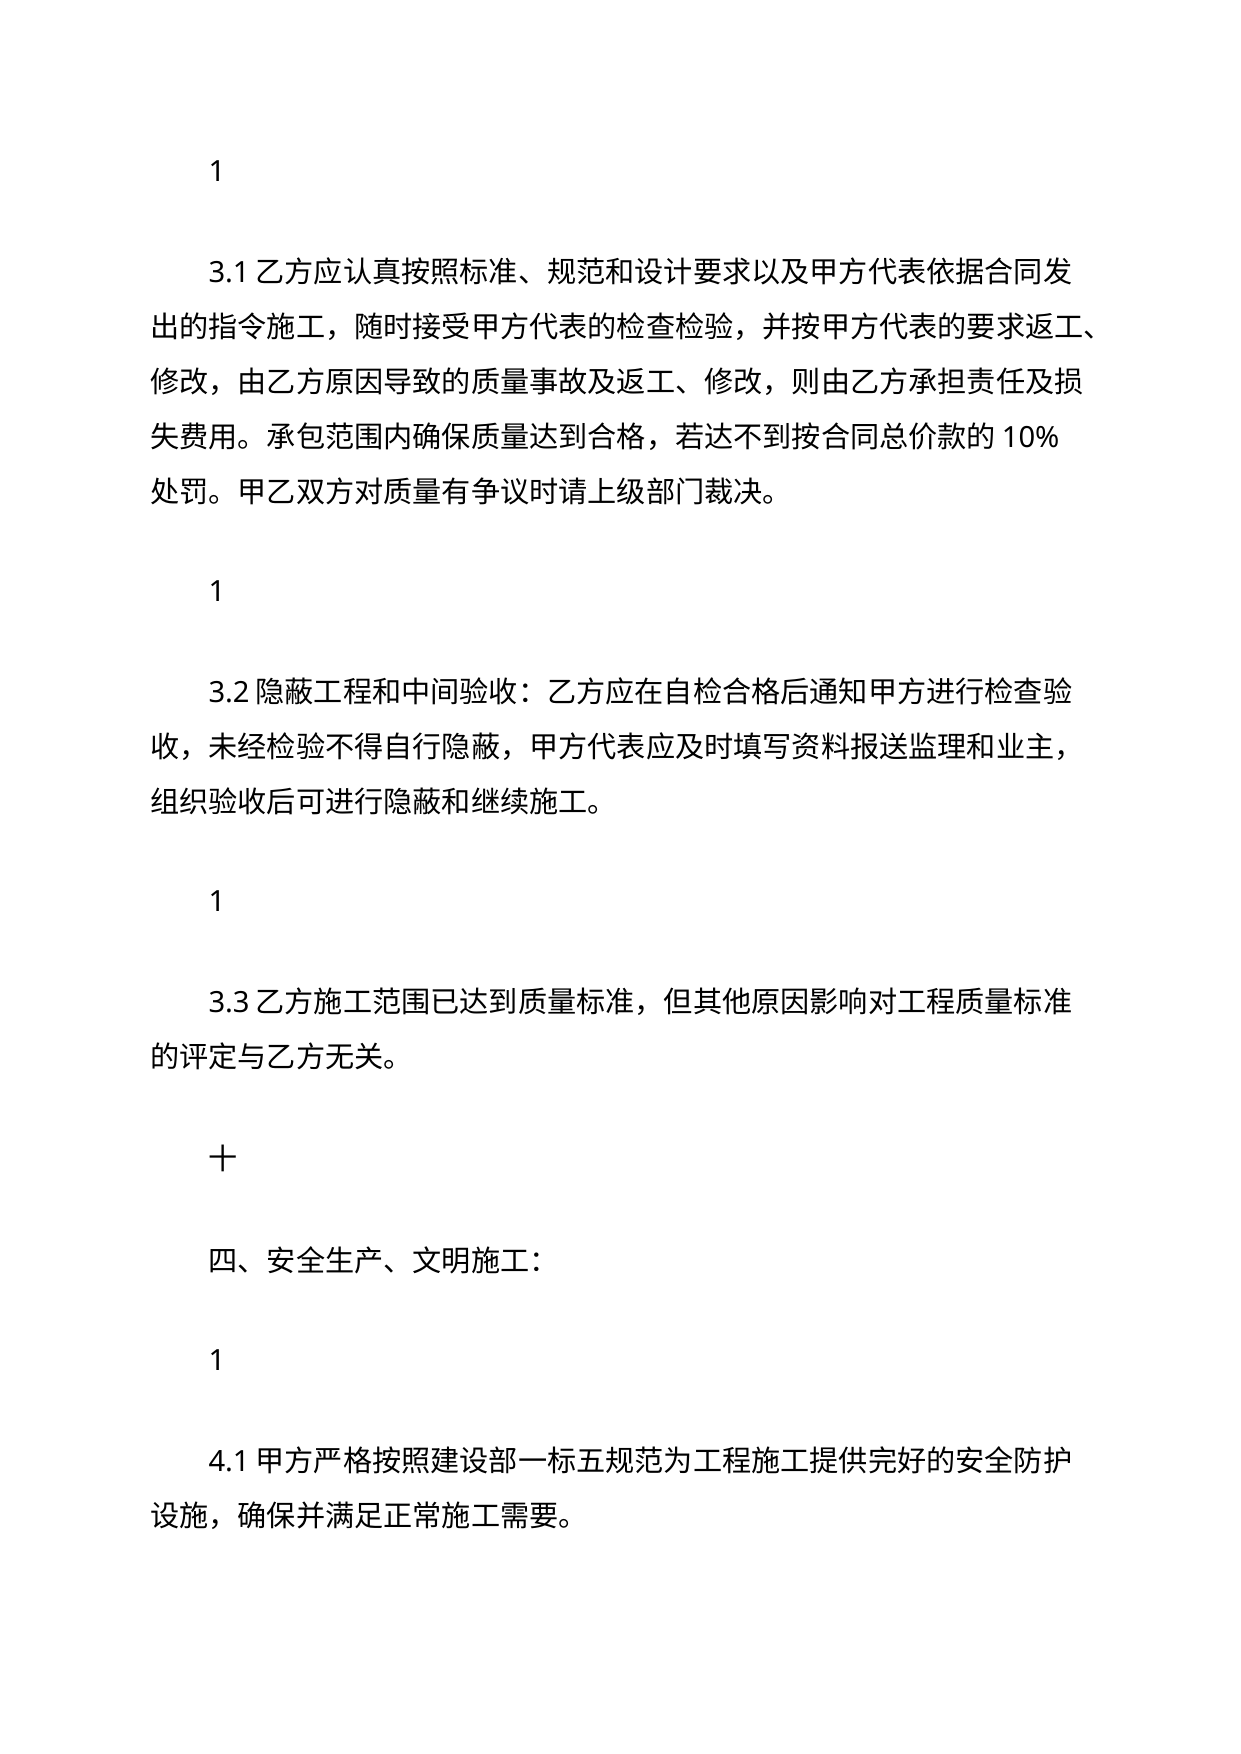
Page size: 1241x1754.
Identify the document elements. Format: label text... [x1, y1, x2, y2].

text 3.3乙方施工范围已达到质量标准，但其他原因影响对工程质量标准的评定与乙方无关。 [150, 978, 1090, 1076]
text 四、安全生产、文明施工： [150, 1237, 1090, 1279]
text 十 [150, 1135, 1090, 1178]
text 1 [150, 880, 1090, 920]
text 4.1甲方严格按照建设部一标五规范为工程施工提供完好的安全防护设施，确保并满足正常施工需要。 [150, 1437, 1090, 1534]
text 3.2隐蔽工程和中间验收：乙方应在自检合格后通知甲方进行检查验收，未经检验不得自行隐蔽，甲方代表应及时填写资料报送监理和业主，组织验收后可进行隐蔽和继续施工。 [150, 668, 1090, 821]
text 1 [150, 1339, 1090, 1378]
text 3.1乙方应认真按照标准、规范和设计要求以及甲方代表依据合同发出的指令施工，随时接受甲方代表的检查检验，并按甲方代表的要求返工、修改，由乙方原因导致的质量事故及返工、修改，则由乙方承担责任及损失费用。承包范围内确保质量达到合格，若达不到按合同总价款的10% 处罚。甲乙双方对质量有争议时请上级部门裁决。 [150, 248, 1090, 511]
text 1 [150, 150, 1090, 190]
text 1 [150, 570, 1090, 610]
